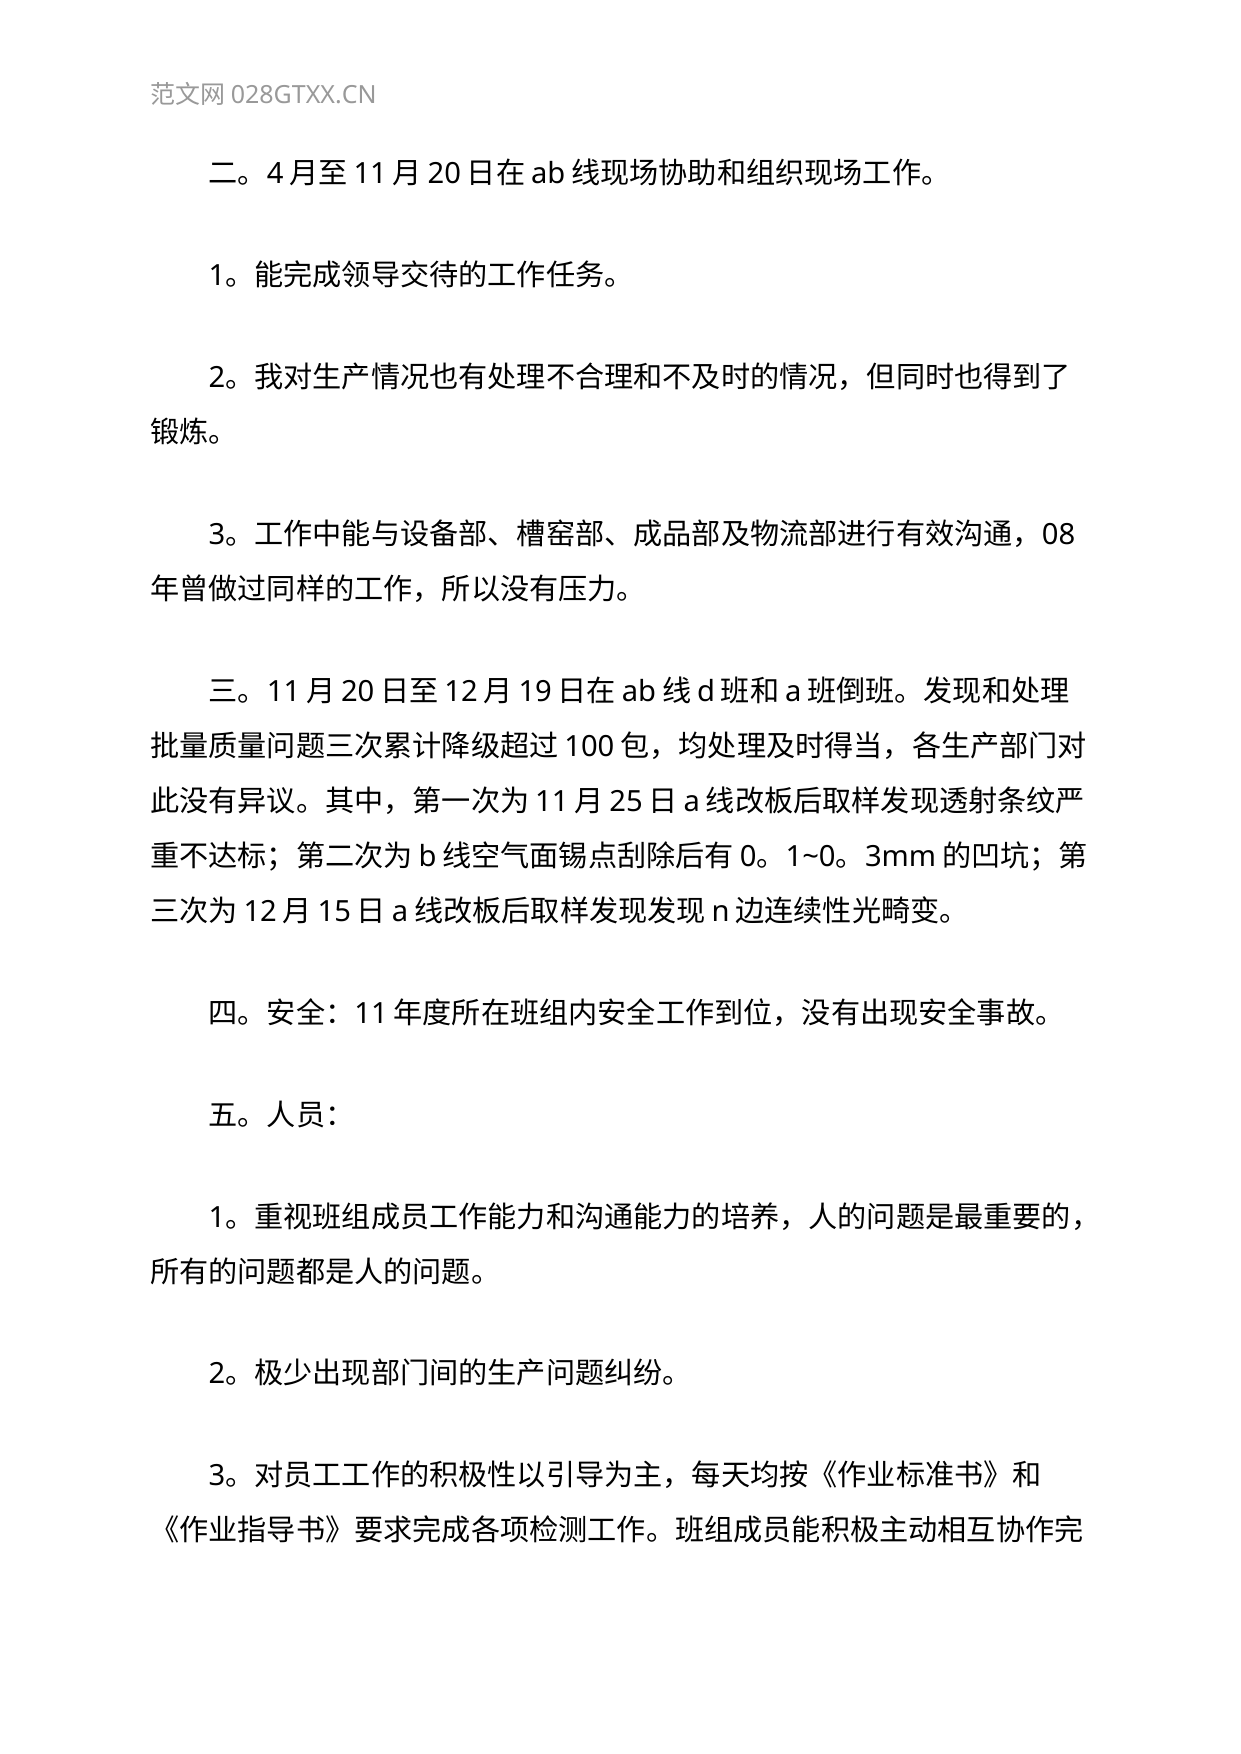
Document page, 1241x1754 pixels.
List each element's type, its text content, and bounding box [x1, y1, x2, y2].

text 1。重视班组成员工作能力和沟通能力的培养，人的问题是最重要的，所有的问题都是人的问题。 [150, 1193, 1090, 1291]
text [150, 1452, 1090, 1549]
text 2。我对生产情况也有处理不合理和不及时的情况，但同时也得到了锻炼。 [150, 354, 1090, 451]
text 3。工作中能与设备部、槽窑部、成品部及物流部进行有效沟通，08年曾做过同样的工作，所以没有压力。 [150, 511, 1090, 608]
text 三。11月20日至12月19日在ab线d班和a班倒班。发现和处理批量质量问题三次累计降级超过100包，均处理及时得当，各生产部门对此没有异议。其中，第一次为11月25日a线改板后取样发现透射条纹严重不达标；第二次为b线空气面锡点刮除后有0。1~0。3mm的凹坑；第三次为12月15日a线改板后取样发现发现n边连续性光畸变。 [150, 667, 1090, 930]
text 1。能完成领导交待的工作任务。 [150, 252, 1090, 294]
text 2。极少出现部门间的生产问题纠纷。 [150, 1350, 1090, 1392]
text 四。安全：11年度所在班组内安全工作到位，没有出现安全事故。 [150, 989, 1090, 1032]
text 五。人员： [150, 1091, 1090, 1134]
text 二。4月至11月20日在ab线现场协助和组织现场工作。 [150, 150, 1090, 192]
